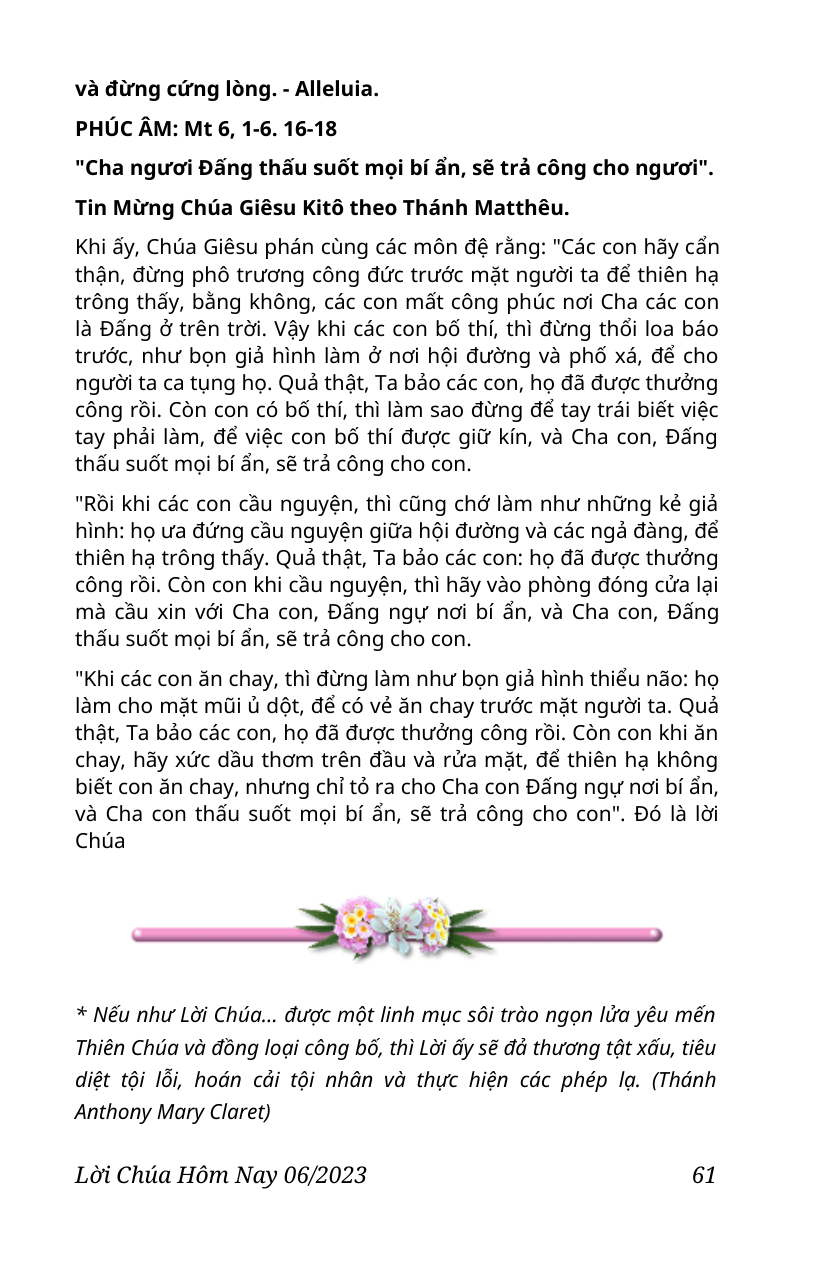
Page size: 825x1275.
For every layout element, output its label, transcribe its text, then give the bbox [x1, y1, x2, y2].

text "Cha ngươi Đấng thấu suốt mọi bí ẩn, sẽ trả công cho ngươi". [75, 154, 720, 181]
picture [128, 893, 667, 964]
text * Nếu như Lời Chúa… được một linh mục sôi trào ngọn lửa yêu mến Thiên Chúa và đồng loại công bố, thì Lời ấy sẽ đả thương tật xấu, tiêu diệt tội lỗi, hoán cải tội nhân và thực hiện các phép lạ. (Thánh Anthony Mary Claret) [75, 997, 720, 1126]
text Tin Mừng Chúa Giêsu Kitô theo Thánh Matthêu. [75, 194, 720, 221]
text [75, 75, 720, 102]
text PHÚC ÂM: Mt 6, 1-6. 16-18 [75, 114, 720, 142]
text Khi ấy, Chúa Giêsu phán cùng các môn đệ rằng: "Các con hãy cẩn thận, đừng phô trương công đức trước mặt người ta để thiên hạ trông thấy, bằng không, các con mất công phúc nơi Cha các con là Đấng ở trên trời. Vậy khi các con bố thí, thì đừng thổi loa báo trước, như bọn giả hình làm ở nơi hội đường và phố xá, để cho người ta ca tụng họ. Quả thật, Ta bảo các con, họ đã được thưởng công rồi. Còn con có bố thí, thì làm sao đừng để tay trái biết việc tay phải làm, để việc con bố thí được giữ kín, và Cha con, Đấng thấu suốt mọi bí ẩn, sẽ trả công cho con. [75, 233, 720, 477]
text "Khi các con ăn chay, thì đừng làm như bọn giả hình thiểu não: họ làm cho mặt mũi ủ dột, để có vẻ ăn chay trước mặt người ta. Quả thật, Ta bảo các con, họ đã được thưởng công rồi. Còn con khi ăn chay, hãy xức dầu thơm trên đầu và rửa mặt, để thiên hạ không biết con ăn chay, nhưng chỉ tỏ ra cho Cha con Đấng ngự nơi bí ẩn, và Cha con thấu suốt mọi bí ẩn, sẽ trả công cho con". Đó là lời Chúa [75, 664, 720, 854]
text "Rồi khi các con cầu nguyện, thì cũng chớ làm như những kẻ giả hình: họ ưa đứng cầu nguyện giữa hội đường và các ngả đàng, để thiên hạ trông thấy. Quả thật, Ta bảo các con: họ đã được thưởng công rồi. Còn con khi cầu nguyện, thì hãy vào phòng đóng cửa lại mà cầu xin với Cha con, Đấng ngự nơi bí ẩn, và Cha con, Đấng thấu suốt mọi bí ẩn, sẽ trả công cho con. [75, 489, 720, 652]
